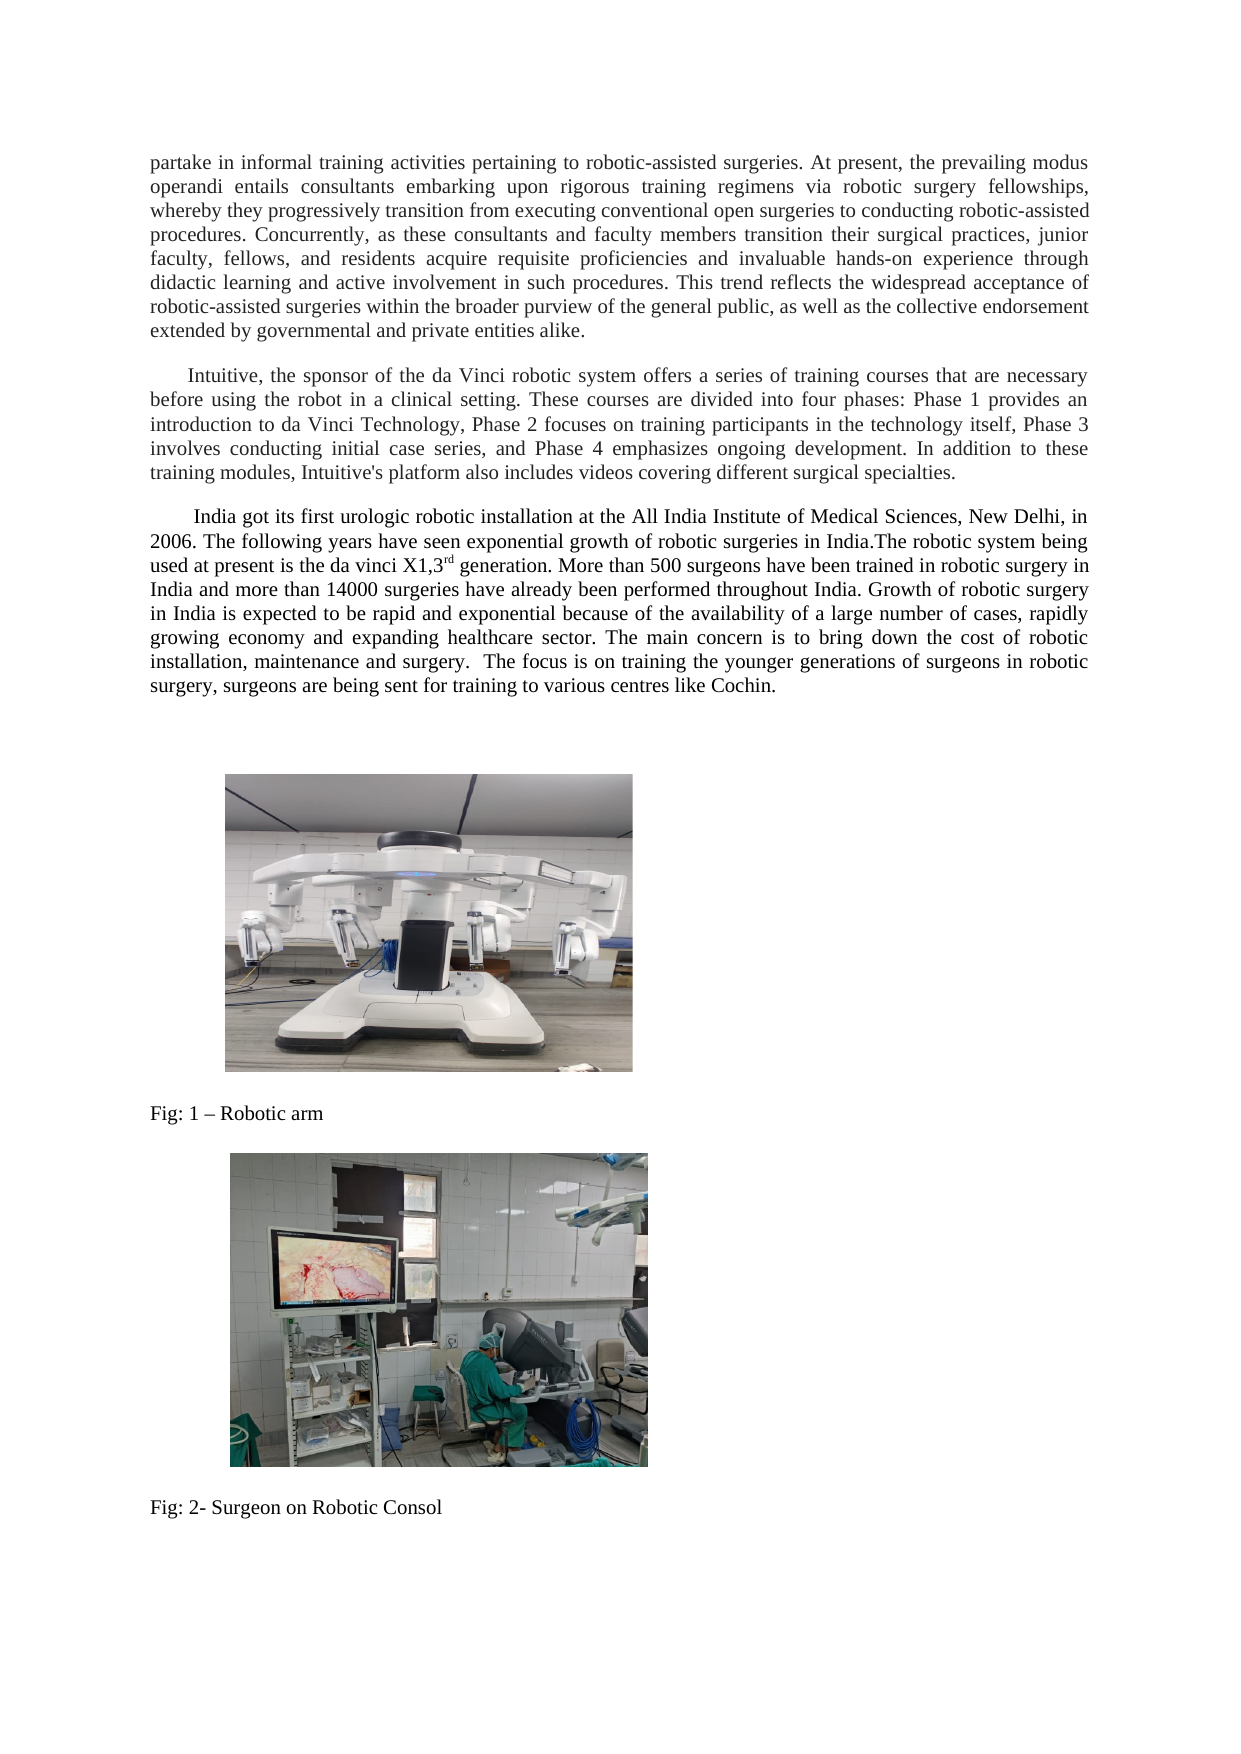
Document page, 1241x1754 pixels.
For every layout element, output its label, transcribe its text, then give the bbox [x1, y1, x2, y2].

text Fig: 1 – Robotic arm [150, 1101, 1090, 1125]
picture [230, 1153, 648, 1467]
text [150, 150, 1090, 342]
text India got its first urologic robotic installation at the All India Institute of Medical Sciences, New Delhi, in 2006. The following years have seen exponential growth of robotic surgeries in India.The robotic system being used at present is the da vinci X1,3rd generation. More than 500 surgeons have been trained in robotic surgery in India and more than 14000 surgeries have already been performed throughout India. Growth of robotic surgery in India is expected to be rapid and exponential because of the availability of a large number of cases, rapidly growing economy and expanding healthcare sector. The main concern is to bring down the cost of robotic installation, maintenance and surgery. The focus is on training the younger generations of surgeons in robotic surgery, surgeons are being sent for training to various centres like Cochin. [150, 504, 1090, 697]
picture [225, 774, 633, 1072]
text Fig: 2- Surgeon on Robotic Consol [150, 1495, 1090, 1519]
text Intuitive, the sponsor of the da Vinci robotic system offers a series of training courses that are necessary before using the robot in a clinical setting. These courses are divided into four phases: Phase 1 provides an introduction to da Vinci Technology, Phase 2 focuses on training participants in the technology itself, Phase 3 involves conducting initial case series, and Phase 4 emphasizes ongoing development. In addition to these training modules, Intuitive's platform also includes videos covering different surgical specialties. [150, 363, 1090, 484]
